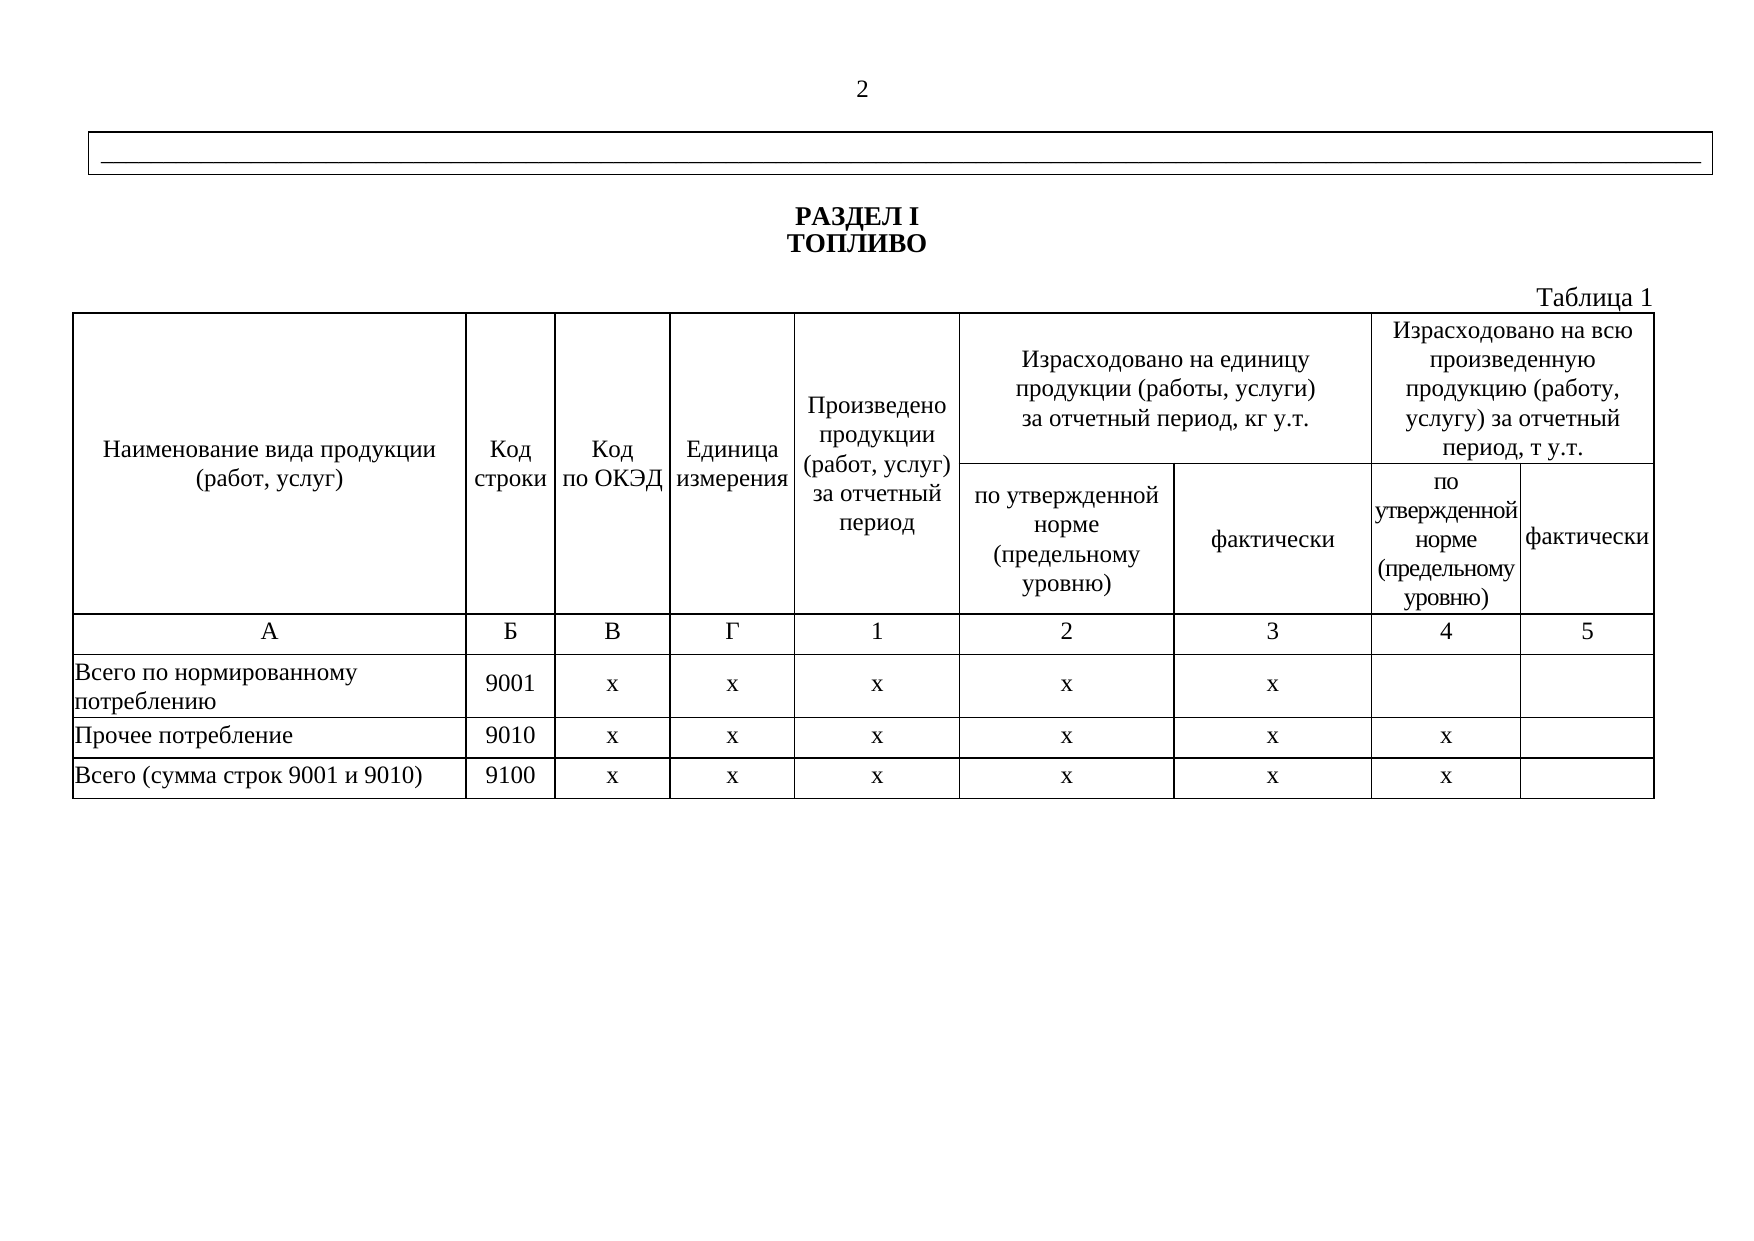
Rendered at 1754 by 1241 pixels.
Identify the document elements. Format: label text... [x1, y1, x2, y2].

table_cell ________________________________________________________________________________________________________________________________ [89, 133, 1712, 174]
table_header РАЗДЕЛ I ТОПЛИВО [60, 204, 1654, 285]
table_cell Таблица 1 [60, 285, 1654, 312]
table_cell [60, 312, 1654, 1156]
